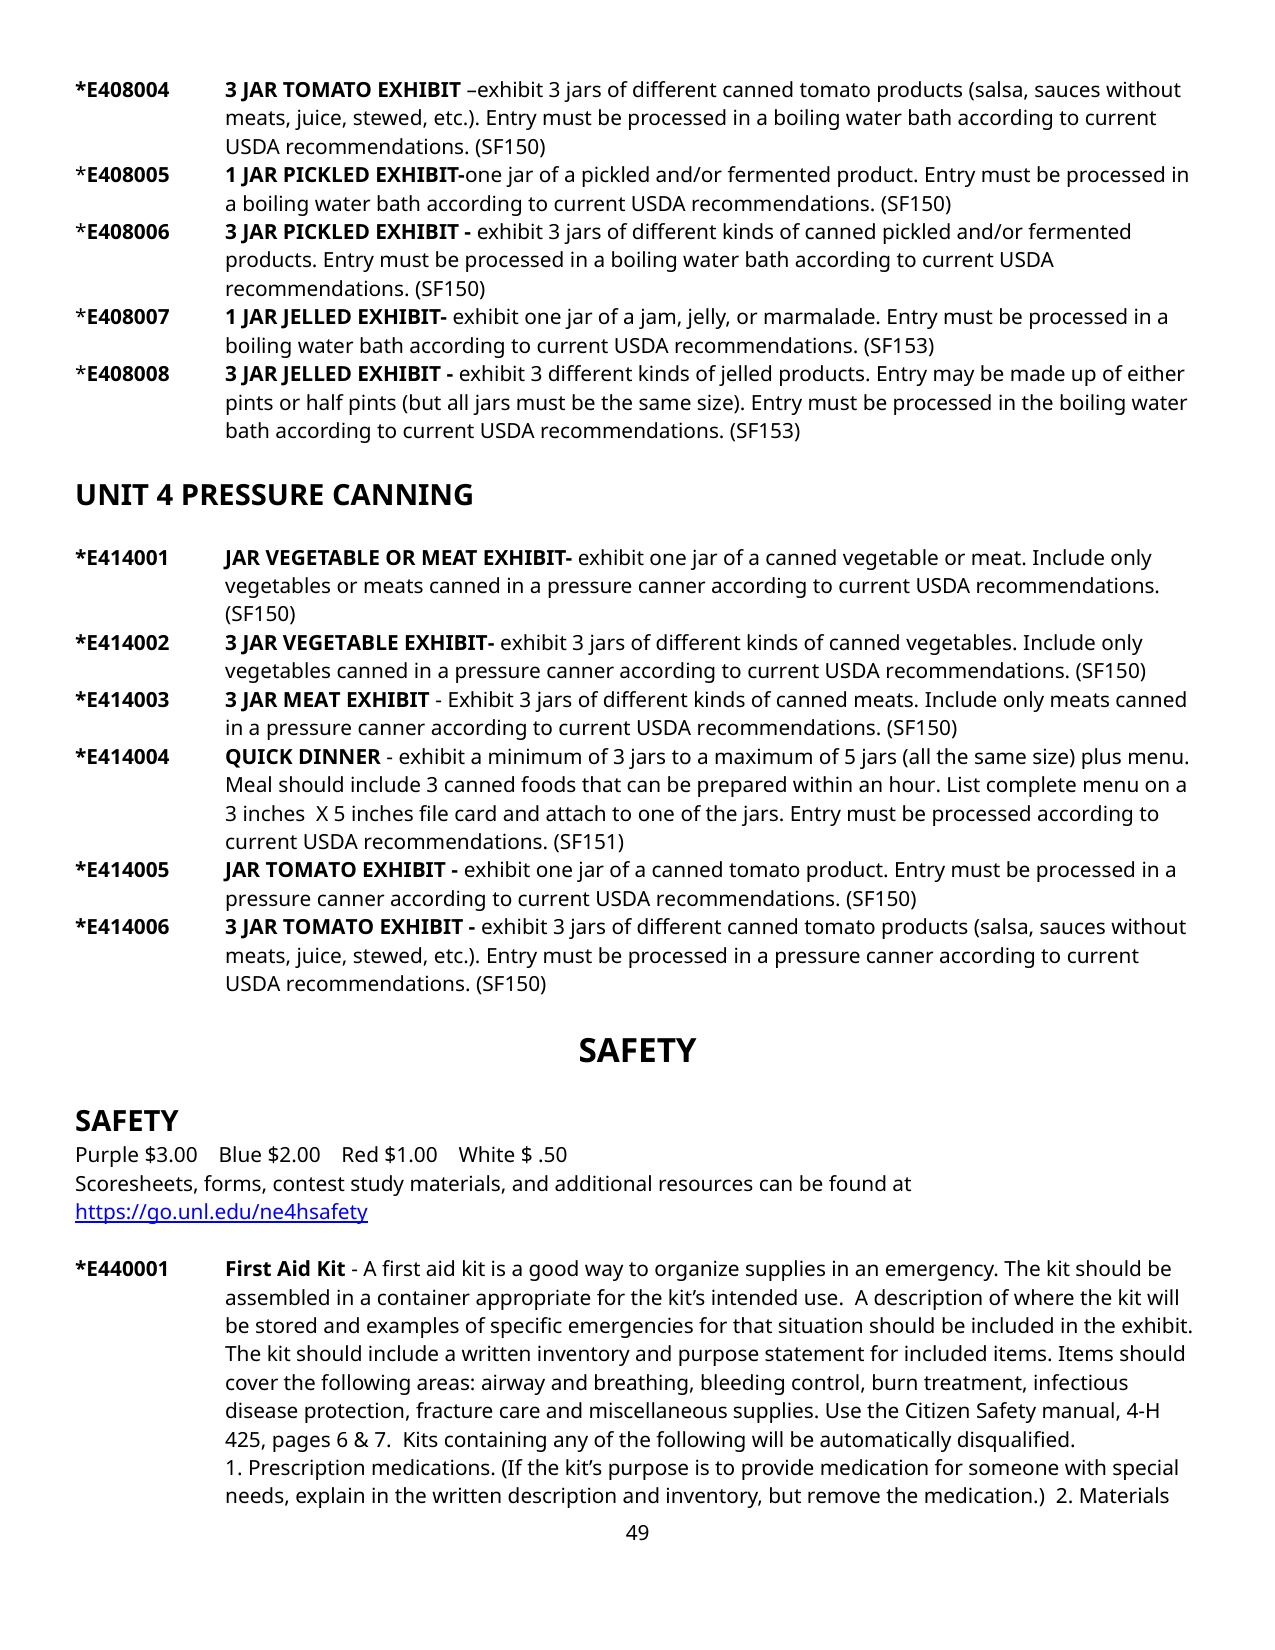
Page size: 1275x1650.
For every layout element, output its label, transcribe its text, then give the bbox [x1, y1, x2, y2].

list *E414005 JAR TOMATO EXHIBIT - exhibit one jar of a canned tomato product. Entry must be processed in a pressure canner according to current USDA recommendations. (SF150) [75, 856, 1200, 912]
text *E408008 3 JAR JELLED EXHIBIT - exhibit 3 different kinds of jelled products. Entry may be made up of either pints or half pints (but all jars must be the same size). Entry must be processed in the boiling water bath according to current USDA recommendations. (SF153) [75, 359, 1200, 445]
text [75, 1453, 1200, 1510]
text *E408007 1 JAR JELLED EXHIBIT- exhibit one jar of a jam, jelly, or marmalade. Entry must be processed in a boiling water bath according to current USDA recommendations. (SF153) [75, 302, 1200, 359]
text *E408004 3 JAR TOMATO EXHIBIT –exhibit 3 jars of different canned tomato products (salsa, sauces without meats, juice, stewed, etc.). Entry must be processed in a boiling water bath according to current USDA recommendations. (SF150) [75, 75, 1200, 160]
text UNIT 4 PRESSURE CANNING [75, 474, 1200, 513]
text Scoresheets, forms, contest study materials, and additional resources can be found at https://go.unl.edu/ne4hsafety [75, 1169, 1200, 1226]
text Purple $3.00 Blue $2.00 Red $1.00 White $ .50 [75, 1140, 1200, 1169]
text *E440001 First Aid Kit - A first aid kit is a good way to organize supplies in an emergency. The kit should be assembled in a container appropriate for the kit’s intended use. A description of where the kit will be stored and examples of specific emergencies for that situation should be included in the exhibit. The kit should include a written inventory and purpose statement for included items. Items should cover the following areas: airway and breathing, bleeding control, burn treatment, infectious disease protection, fracture care and miscellaneous supplies. Use the Citizen Safety manual, 4-H 425, pages 6 & 7. Kits containing any of the following will be automatically disqualified. [75, 1254, 1200, 1453]
text *E414001 JAR VEGETABLE OR MEAT EXHIBIT- exhibit one jar of a canned vegetable or meat. Include only vegetables or meats canned in a pressure canner according to current USDA recommendations. (SF150) [75, 543, 1200, 628]
text SAFETY [75, 1101, 1200, 1140]
text *E408006 3 JAR PICKLED EXHIBIT - exhibit 3 jars of different kinds of canned pickled and/or fermented products. Entry must be processed in a boiling water bath according to current USDA recommendations. (SF150) [75, 217, 1200, 302]
text SAFETY [75, 1027, 1200, 1072]
list *E414006 3 JAR TOMATO EXHIBIT - exhibit 3 jars of different canned tomato products (salsa, sauces without meats, juice, stewed, etc.). Entry must be processed in a pressure canner according to current USDA recommendations. (SF150) [75, 912, 1200, 998]
list *E414002 3 JAR VEGETABLE EXHIBIT- exhibit 3 jars of different kinds of canned vegetables. Include only vegetables canned in a pressure canner according to current USDA recommendations. (SF150) [75, 628, 1200, 685]
list *E414004 QUICK DINNER - exhibit a minimum of 3 jars to a maximum of 5 jars (all the same size) plus menu. Meal should include 3 canned foods that can be prepared within an hour. List complete menu on a 3 inches X 5 inches file card and attach to one of the jars. Entry must be processed according to current USDA recommendations. (SF151) [75, 742, 1200, 856]
list *E414003 3 JAR MEAT EXHIBIT - Exhibit 3 jars of different kinds of canned meats. Include only meats canned in a pressure canner according to current USDA recommendations. (SF150) [75, 685, 1200, 742]
text *E408005 1 JAR PICKLED EXHIBIT-one jar of a pickled and/or fermented product. Entry must be processed in a boiling water bath according to current USDA recommendations. (SF150) [75, 160, 1200, 217]
